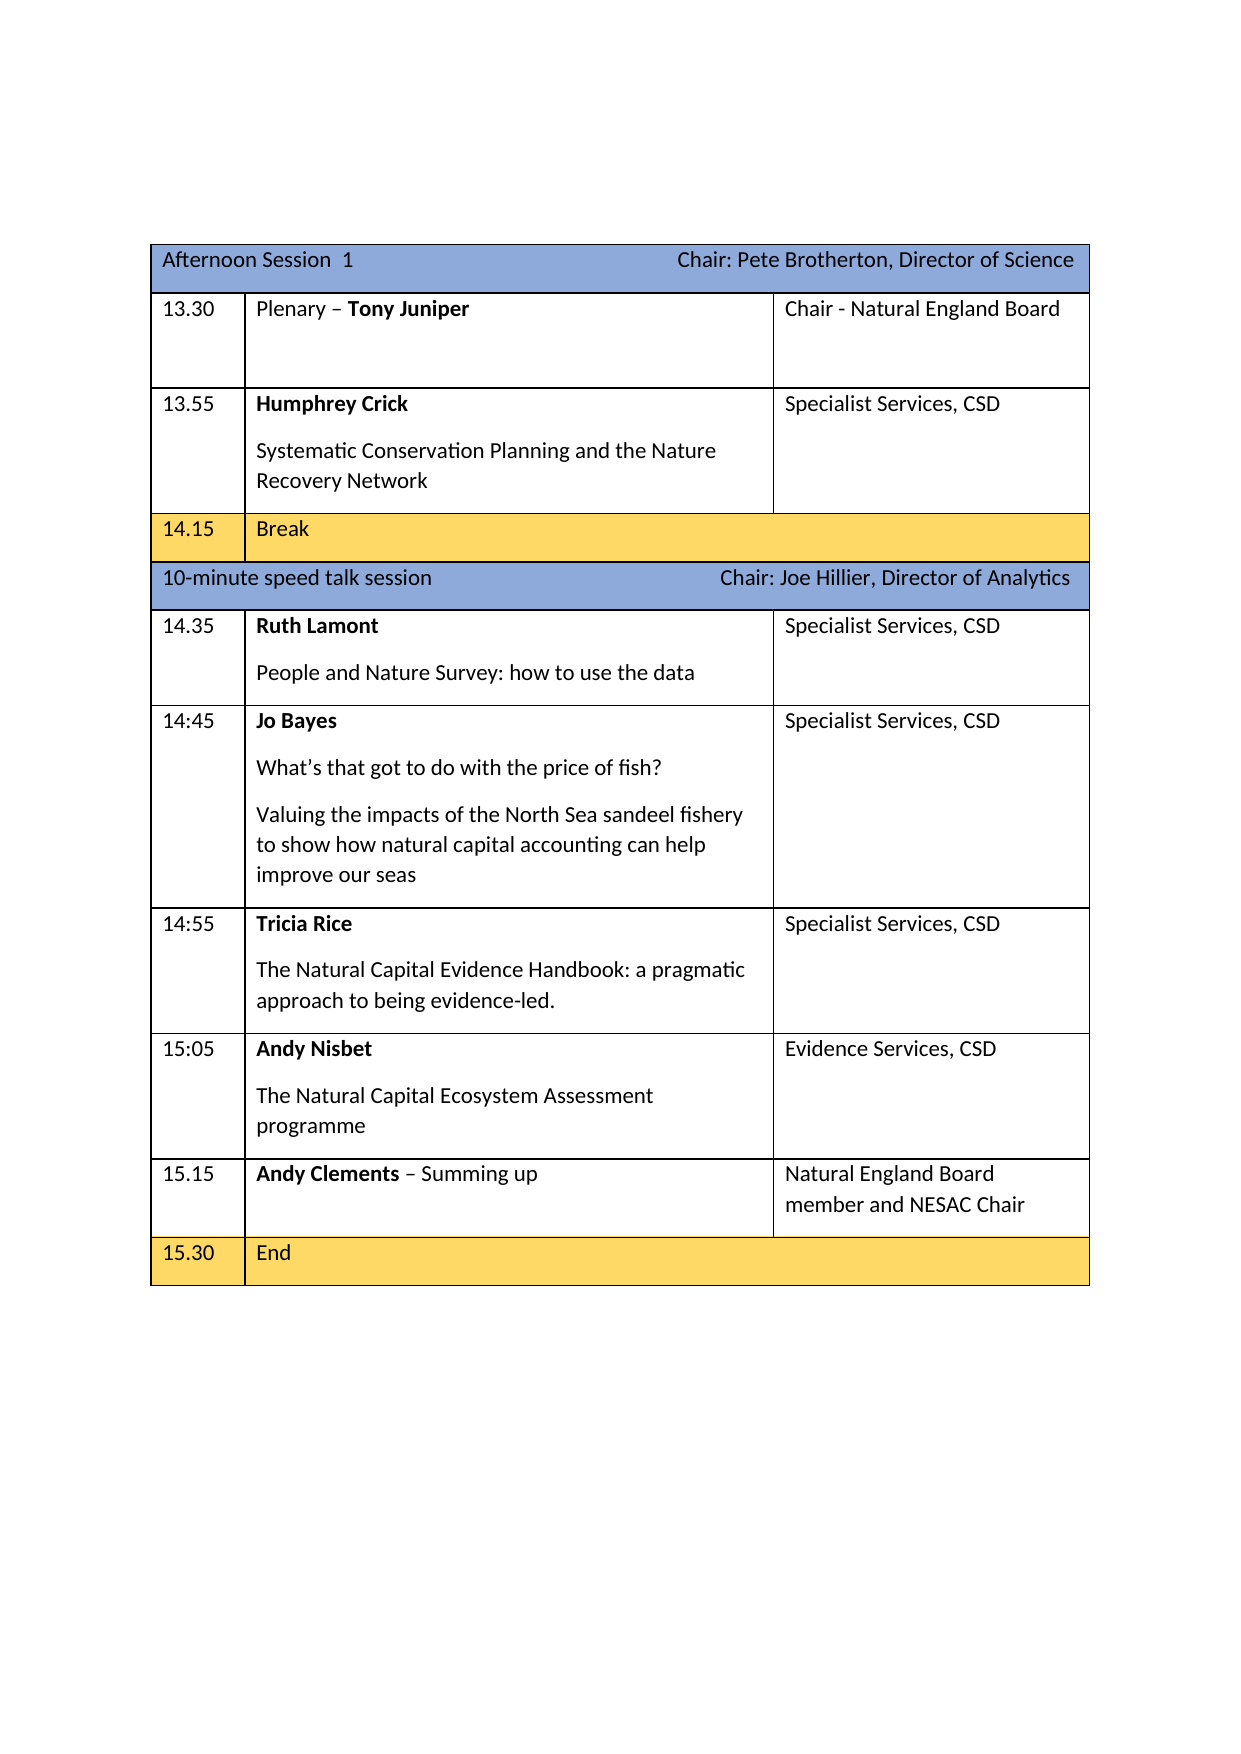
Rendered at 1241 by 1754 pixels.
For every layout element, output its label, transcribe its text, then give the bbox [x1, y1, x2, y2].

table_cell Specialist Services, CSD [774, 706, 1089, 907]
table_cell 14.15 [152, 514, 244, 561]
table_cell 14:55 [152, 909, 244, 1032]
table_cell Humphrey Crick Systematic Conservation Planning and the Nature Recovery Network [246, 389, 773, 513]
table_cell Ruth Lamont People and Nature Survey: how to use the data [246, 611, 773, 704]
table_cell Natural England Board member and NESAC Chair [774, 1160, 1089, 1236]
table_cell 13.55 [152, 389, 244, 513]
table_cell 14.35 [152, 611, 244, 704]
table_cell 15.15 [152, 1160, 244, 1236]
table_cell End [246, 1238, 1089, 1285]
table_cell Specialist Services, CSD [774, 389, 1089, 513]
table_cell Chair - Natural England Board [774, 294, 1089, 387]
table_cell Tricia Rice The Natural Capital Evidence Handbook: a pragmatic approach to being evidence-led. [246, 909, 773, 1032]
table_cell Specialist Services, CSD [774, 611, 1089, 704]
table_cell Evidence Services, CSD [774, 1034, 1089, 1158]
table_cell 10-minute speed talk session Chair: Joe Hillier, Director of Analytics [152, 563, 1089, 609]
table_cell Jo Bayes What’s that got to do with the price of fish? Valuing the impacts of the North Sea sandeel fishery to show how natural capital accounting can help improve our seas [246, 706, 773, 907]
table_cell 13.30 [152, 294, 244, 387]
table_cell Specialist Services, CSD [774, 909, 1089, 1032]
table_cell Andy Nisbet The Natural Capital Ecosystem Assessment programme [246, 1034, 773, 1158]
table_cell 15.30 [152, 1238, 244, 1285]
table_header Afternoon Session 1 Chair: Pete Brotherton, Director of Science [152, 245, 1089, 292]
table_cell Break [246, 514, 1089, 561]
table_cell Plenary – Tony Juniper [246, 294, 773, 387]
table_cell Andy Clements – Summing up [246, 1160, 773, 1236]
table_cell 14:45 [152, 706, 244, 907]
table_cell 15:05 [152, 1034, 244, 1158]
